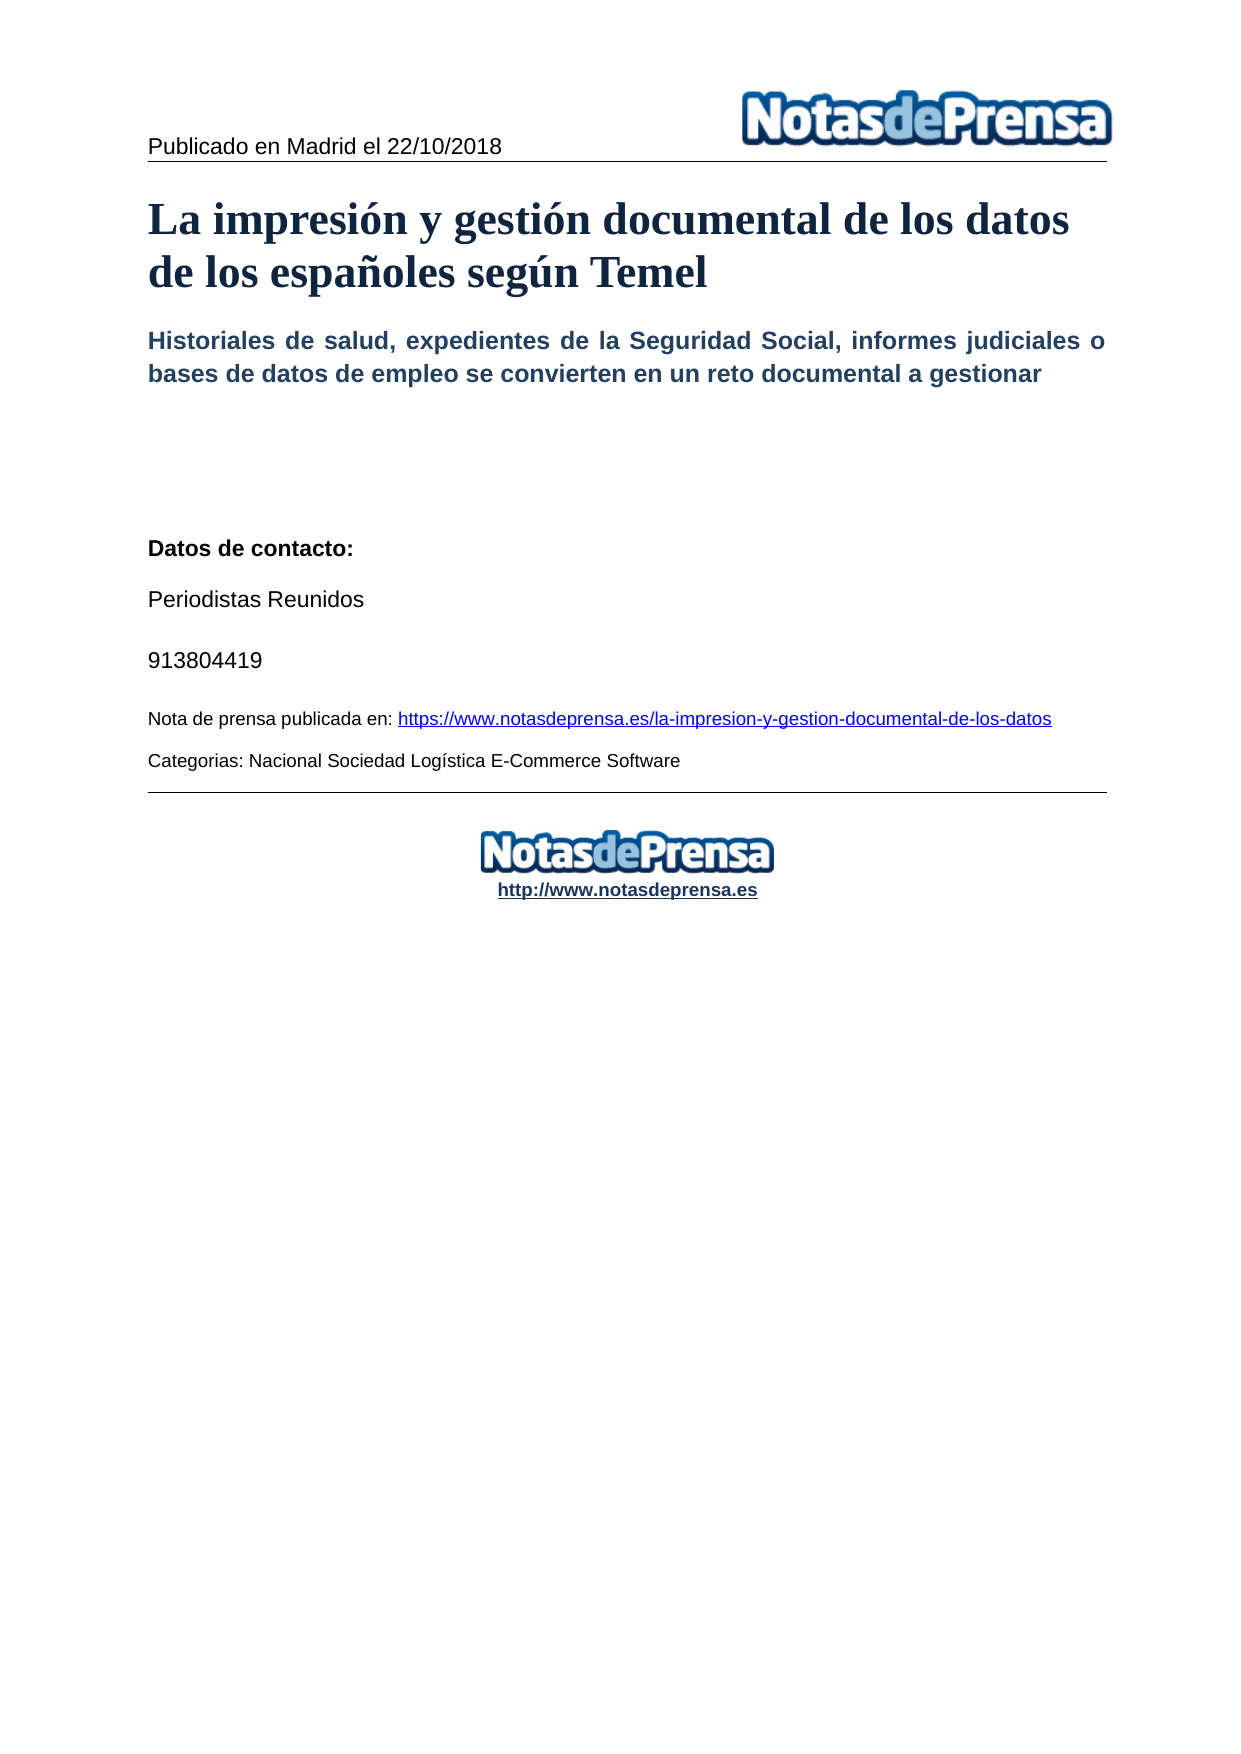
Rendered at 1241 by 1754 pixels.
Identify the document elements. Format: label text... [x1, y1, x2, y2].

picture [742, 90, 1113, 148]
text 913804419 [148, 647, 1063, 673]
text Nota de prensa publicada en: https://www.notasdeprensa.es/la-impresion-y-gestion-documental-de-los-datos [148, 707, 1107, 729]
picture [480, 829, 775, 875]
subtitle La impresión y gestión documental de los datos de los españoles según Temel [148, 192, 1107, 297]
subtitle Historiales de salud, expedientes de la Seguridad Social, informes judiciales o bases de datos de empleo se convierten en un reto documental a gestionar [148, 326, 1107, 388]
text http://www.notasdeprensa.es [148, 879, 1107, 901]
text Publicado en Madrid el 22/10/2018 [148, 133, 1107, 161]
text Datos de contacto: [148, 535, 1107, 562]
text Periodistas Reunidos [148, 586, 1063, 613]
text Categorias: Nacional Sociedad Logística E-Commerce Software [148, 750, 1107, 771]
